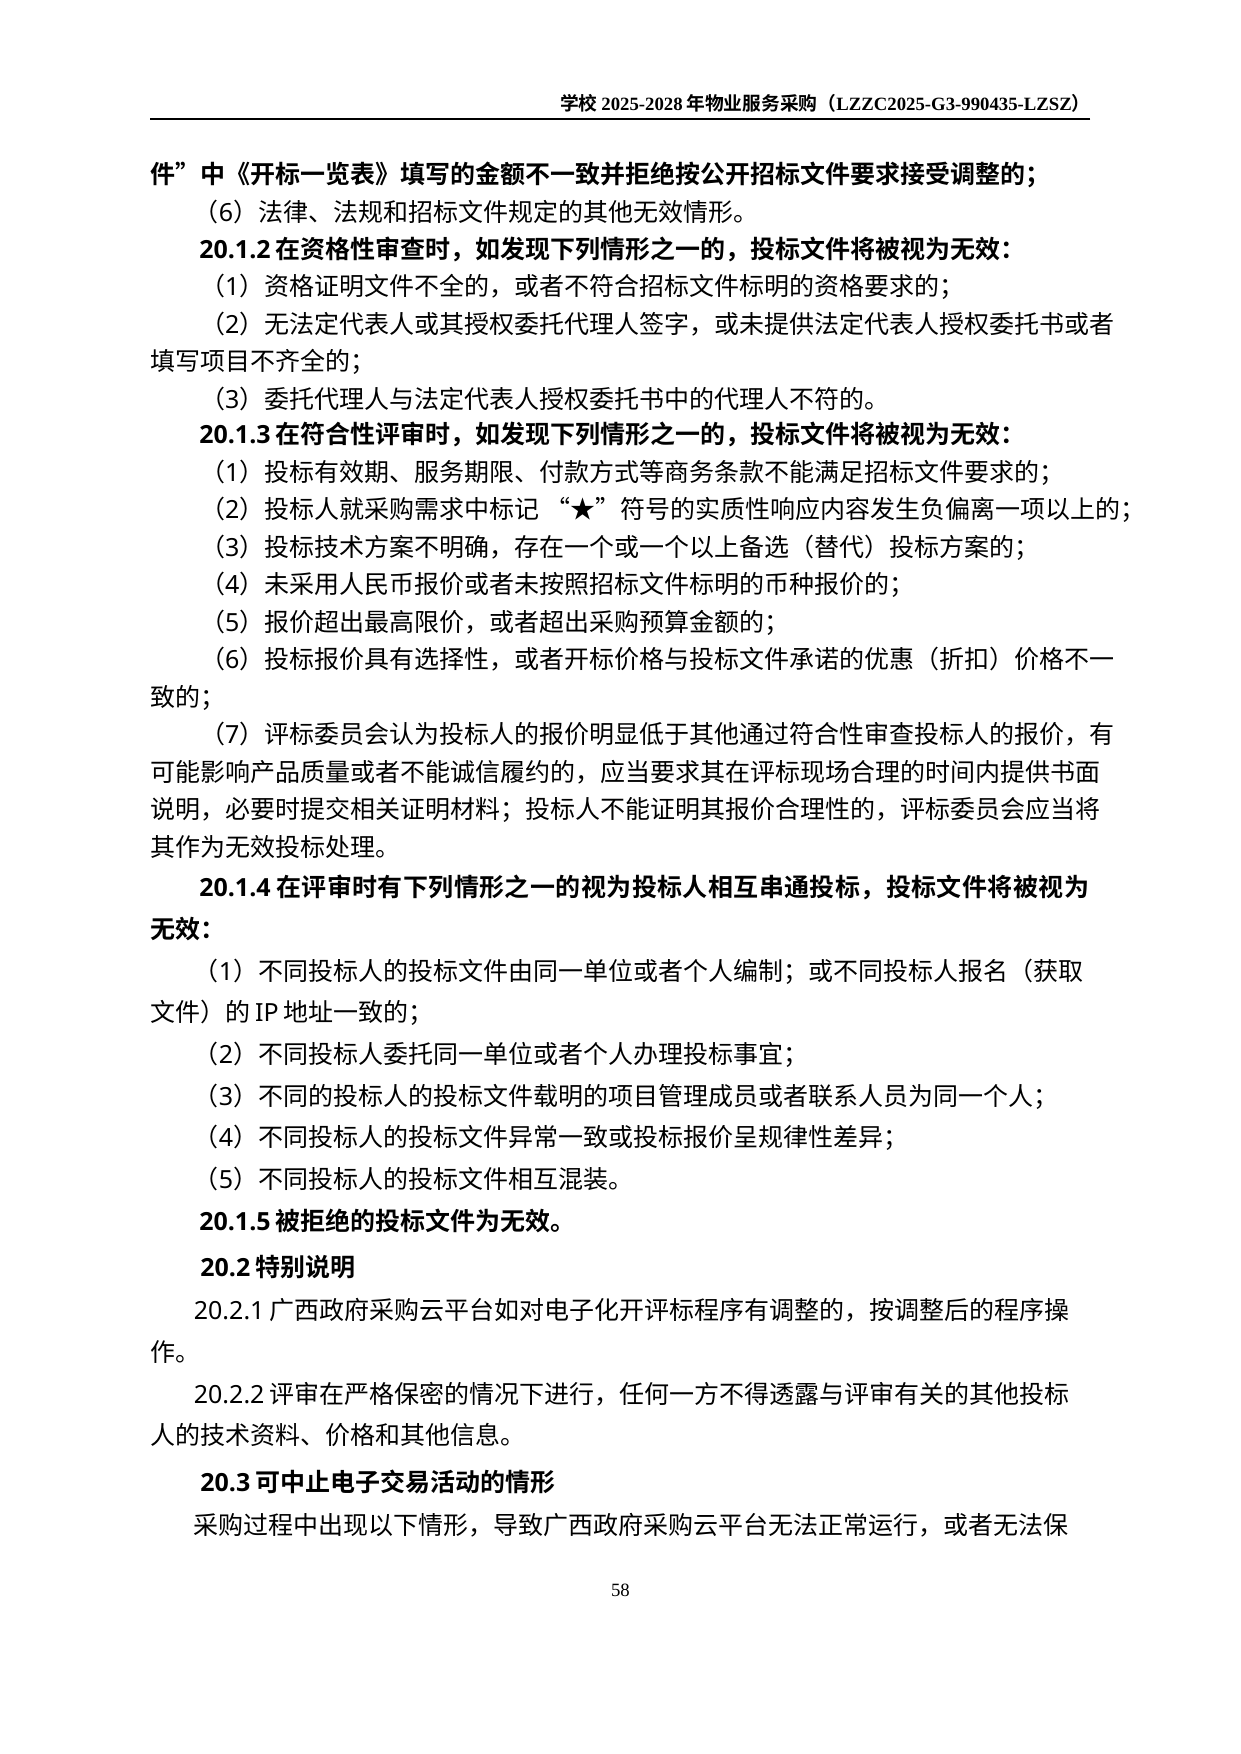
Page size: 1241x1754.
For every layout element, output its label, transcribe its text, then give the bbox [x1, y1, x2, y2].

text （1）投标有效期、服务期限、付款方式等商务条款不能满足招标文件要求的； [150, 451, 1124, 488]
text 20.2.1广西政府采购云平台如对电子化开评标程序有调整的，按调整后的程序操作。 [150, 1286, 1090, 1370]
text （3）委托代理人与法定代表人授权委托书中的代理人不符的。 [150, 378, 1124, 416]
text （4）未采用人民币报价或者未按照招标文件标明的币种报价的； [150, 563, 1124, 601]
text 20.3可中止电子交易活动的情形 [150, 1453, 1090, 1501]
text 20.1.2在资格性审查时，如发现下列情形之一的，投标文件将被视为无效： [150, 229, 1124, 266]
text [150, 1501, 1090, 1543]
text （5）不同投标人的投标文件相互混装。 [150, 1155, 1090, 1197]
text （3）投标技术方案不明确，存在一个或一个以上备选（替代）投标方案的； [150, 526, 1124, 563]
text （5）报价超出最高限价，或者超出采购预算金额的； [150, 601, 1124, 638]
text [150, 150, 1090, 192]
text （1）资格证明文件不全的，或者不符合招标文件标明的资格要求的； [150, 266, 1124, 303]
text （2）无法定代表人或其授权委托代理人签字，或未提供法定代表人授权委托书或者填写项目不齐全的； [150, 303, 1124, 378]
text 20.2.2评审在严格保密的情况下进行，任何一方不得透露与评审有关的其他投标人的技术资料、价格和其他信息。 [150, 1370, 1090, 1453]
text （2）不同投标人委托同一单位或者个人办理投标事宜； [150, 1030, 1090, 1072]
text 20.2特别说明 [150, 1238, 1090, 1286]
text （1）不同投标人的投标文件由同一单位或者个人编制；或不同投标人报名（获取文件）的IP地址一致的； [150, 947, 1090, 1030]
text （4）不同投标人的投标文件异常一致或投标报价呈规律性差异； [150, 1113, 1090, 1155]
text （2）投标人就采购需求中标记 “★”符号的实质性响应内容发生负偏离一项以上的； [150, 488, 1124, 526]
text （6）法律、法规和招标文件规定的其他无效情形。 [150, 192, 1124, 229]
text 20.1.4在评审时有下列情形之一的视为投标人相互串通投标，投标文件将被视为无效： [150, 863, 1090, 947]
text （7）评标委员会认为投标人的报价明显低于其他通过符合性审查投标人的报价，有可能影响产品质量或者不能诚信履约的，应当要求其在评标现场合理的时间内提供书面说明，必要时提交相关证明材料；投标人不能证明其报价合理性的，评标委员会应当将其作为无效投标处理。 [150, 713, 1124, 863]
text 20.1.3在符合性评审时，如发现下列情形之一的，投标文件将被视为无效： [150, 416, 1124, 451]
text （3）不同的投标人的投标文件载明的项目管理成员或者联系人员为同一个人； [150, 1072, 1090, 1113]
text 20.1.5被拒绝的投标文件为无效。 [150, 1197, 1090, 1238]
text （6）投标报价具有选择性，或者开标价格与投标文件承诺的优惠（折扣）价格不一致的； [150, 638, 1124, 713]
